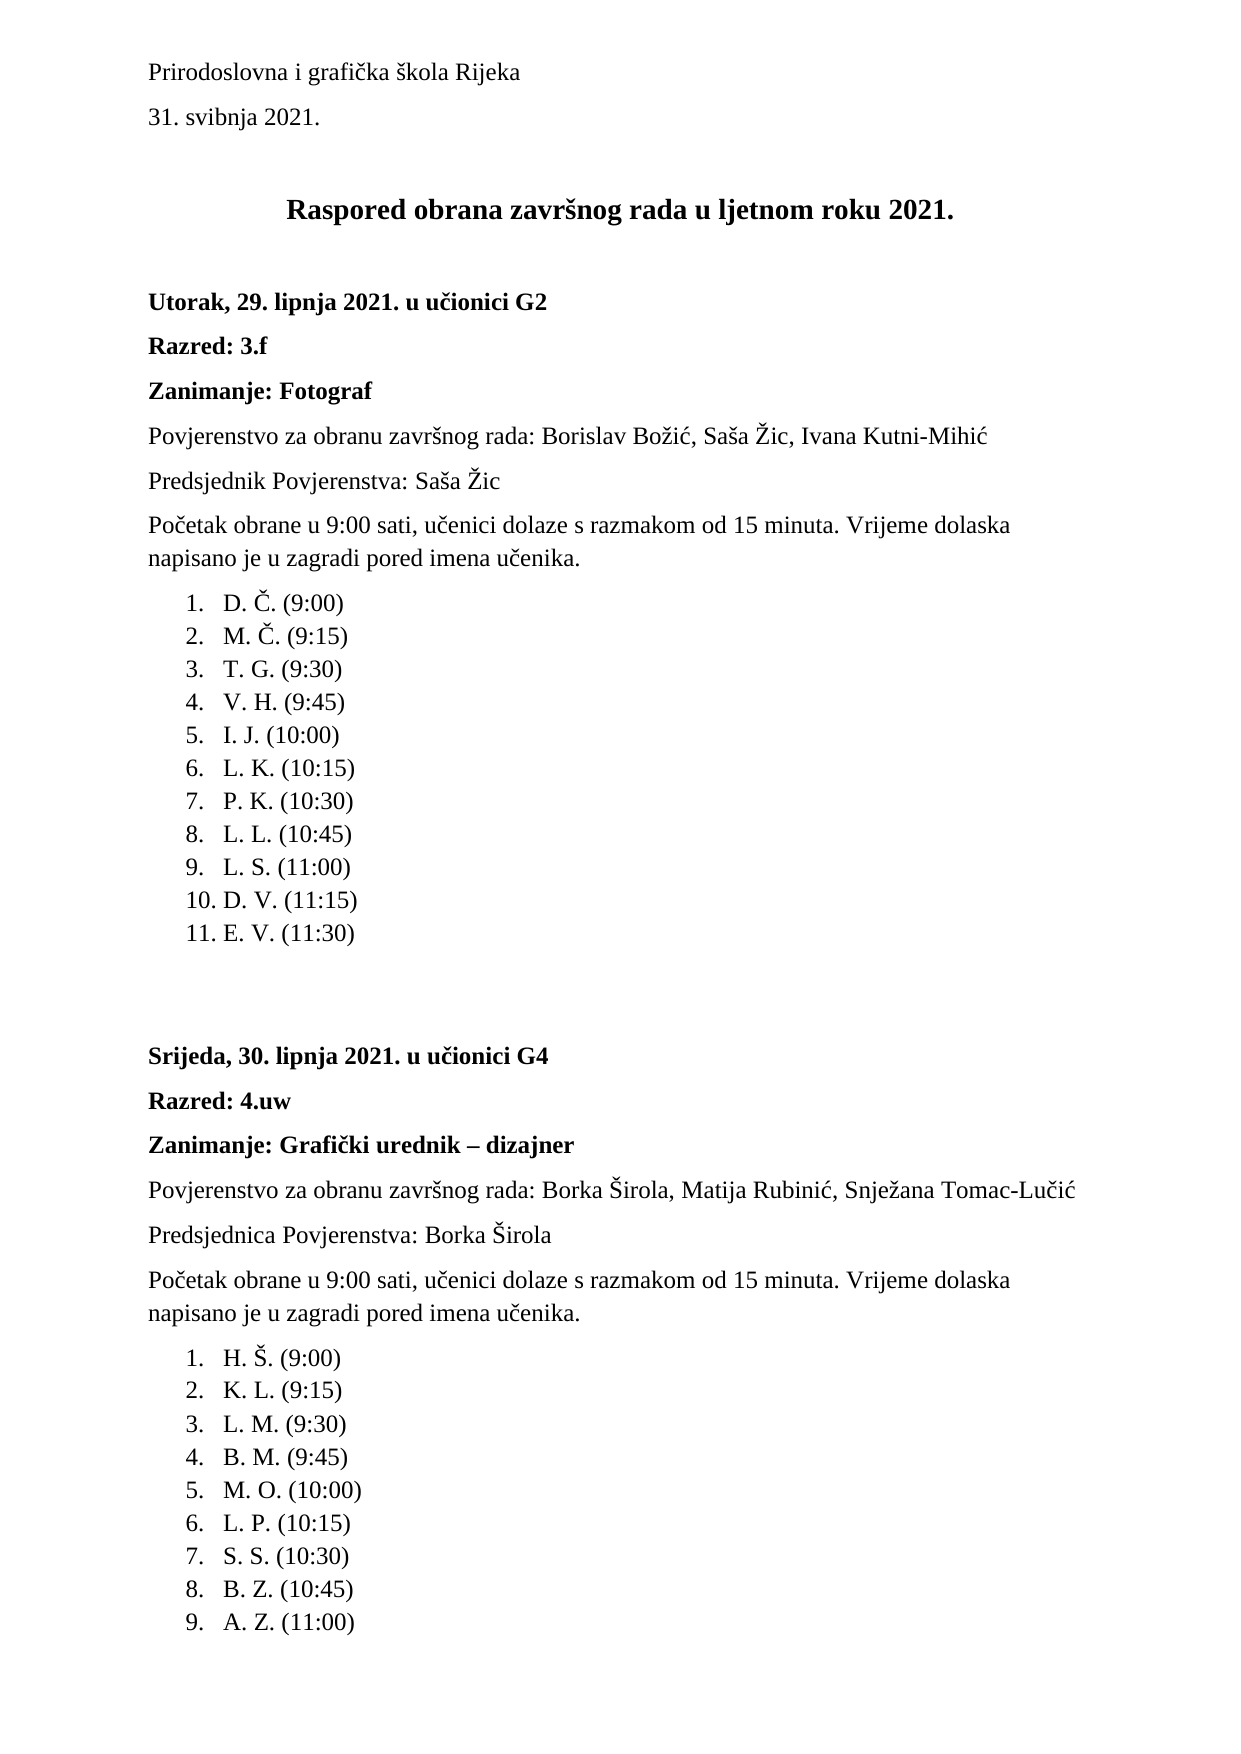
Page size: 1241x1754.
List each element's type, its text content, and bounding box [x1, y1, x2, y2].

list B. Z. (10:45) [185, 1574, 1088, 1602]
list B. M. (9:45) [185, 1442, 1088, 1470]
text Početak obrane u 9:00 sati, učenici dolaze s razmakom od 15 minuta. Vrijeme dolaska napisano je u zagradi pored imena učenika. [148, 1265, 1013, 1327]
list A. Z. (11:00) [185, 1607, 1088, 1636]
list L. K. (10:15) [185, 753, 1088, 782]
list T. G. (9:30) [185, 654, 1088, 683]
list H. Š. (9:00) [185, 1343, 1088, 1371]
list L. L. (10:45) [185, 819, 1088, 848]
list K. L. (9:15) [185, 1376, 1088, 1404]
list L. M. (9:30) [185, 1409, 1088, 1437]
list M. Č. (9:15) [185, 621, 1088, 650]
list L. P. (10:15) [185, 1508, 1088, 1536]
text Povjerenstvo za obranu završnog rada: Borka Širola, Matija Rubinić, Snježana Tomac-Lučić Predsjednica Povjerenstva: Borka Širola [148, 1175, 1088, 1249]
text Zanimanje: Fotograf [148, 376, 1088, 405]
list S. S. (10:30) [185, 1541, 1088, 1569]
list D. V. (11:15) [185, 885, 1088, 914]
list I. J. (10:00) [185, 720, 1088, 749]
title Raspored obrana završnog rada u ljetnom roku 2021. [286, 192, 954, 225]
list svibnja 2021. [148, 102, 1088, 131]
list P. K. (10:30) [185, 786, 1088, 815]
text Početak obrane u 9:00 sati, učenici dolaze s razmakom od 15 minuta. Vrijeme dolaska napisano je u zagradi pored imena učenika. [148, 511, 1013, 572]
list D. Č. (9:00) [185, 588, 1088, 617]
text Zanimanje: Grafički urednik – dizajner [148, 1131, 1088, 1159]
text Prirodoslovna i grafička škola Rijeka [148, 57, 1088, 86]
text Povjerenstvo za obranu završnog rada: Borislav Božić, Saša Žic, Ivana Kutni-Mihić Predsjednik Povjerenstva: Saša Žic [148, 421, 990, 494]
subtitle Utorak, 29. lipnja 2021. u učionici G2 Razred: 3.f [148, 287, 549, 360]
list L. S. (11:00) [185, 852, 1088, 881]
subtitle Srijeda, 30. lipnja 2021. u učionici G4 Razred: 4.uw [148, 1041, 550, 1114]
list E. V. (11:30) [185, 918, 1088, 947]
list V. H. (9:45) [185, 687, 1088, 716]
list M. O. (10:00) [185, 1475, 1088, 1503]
